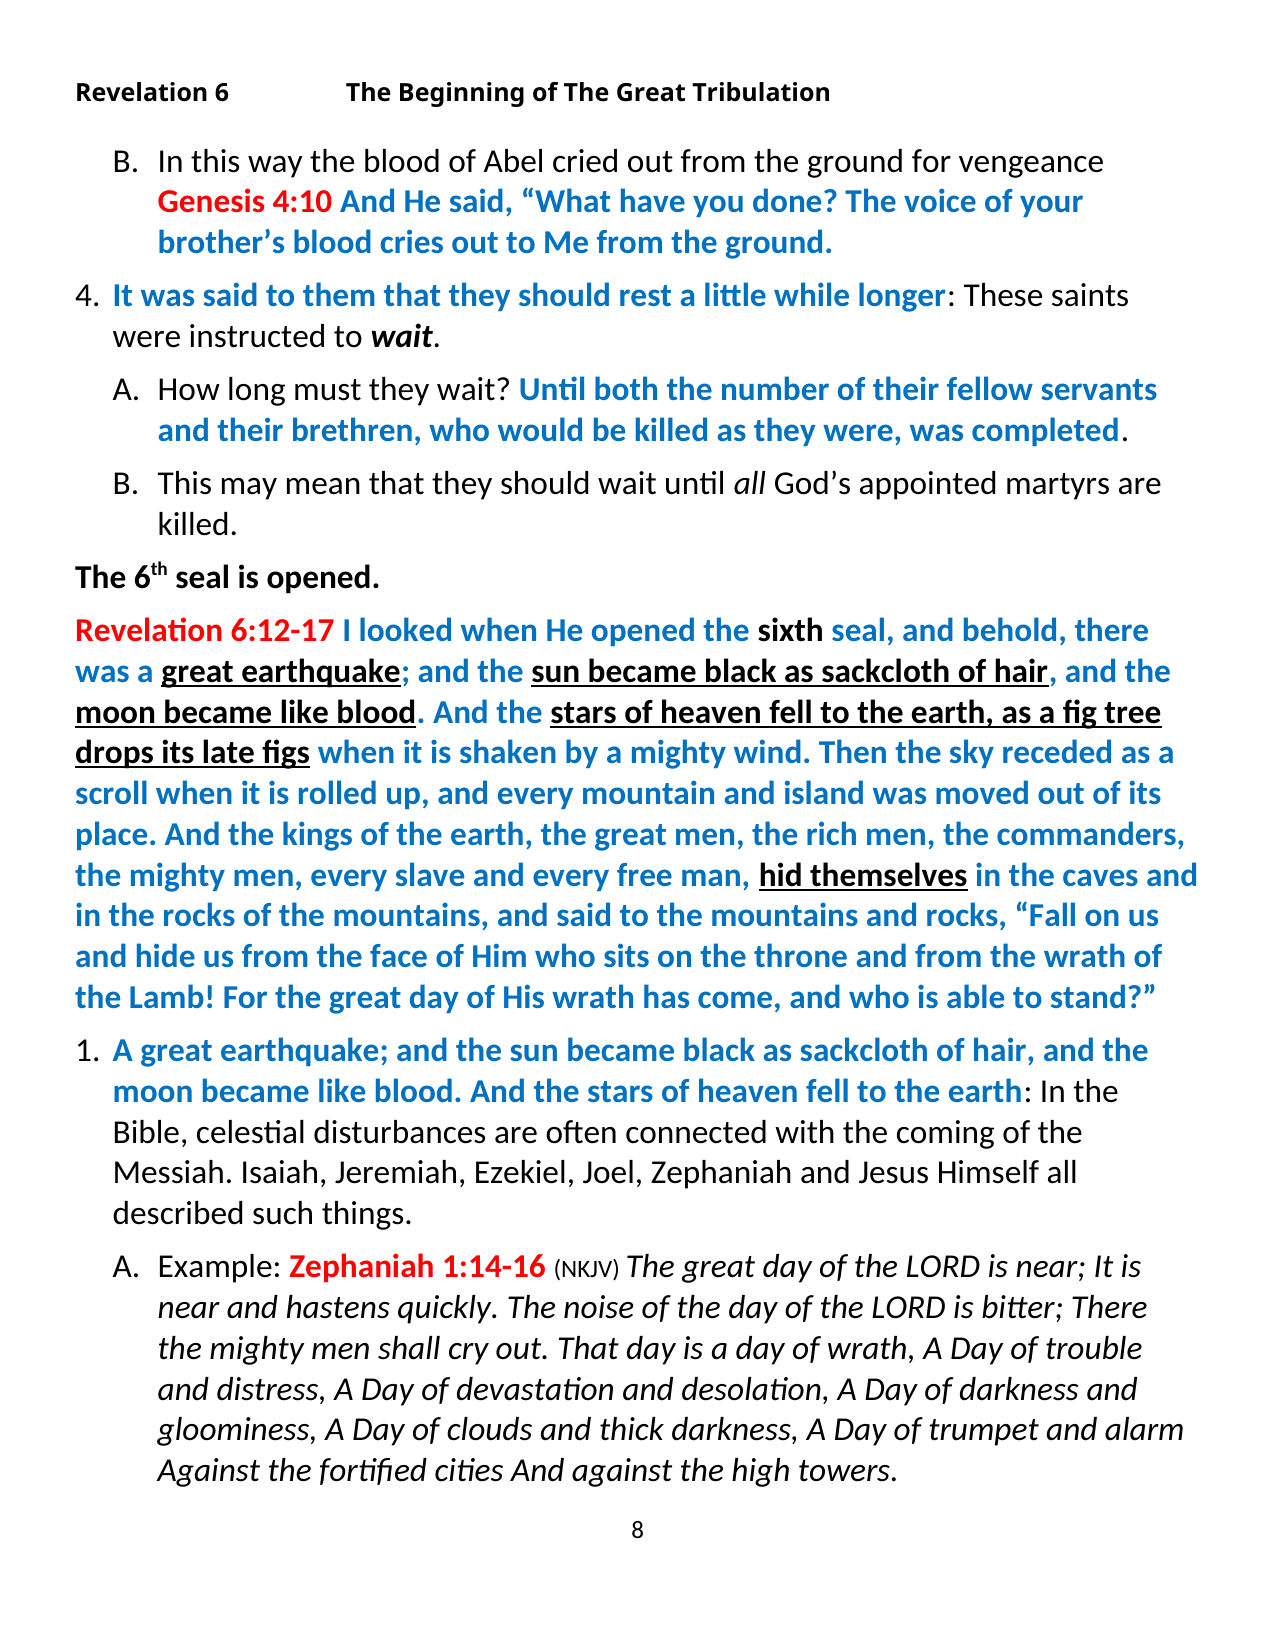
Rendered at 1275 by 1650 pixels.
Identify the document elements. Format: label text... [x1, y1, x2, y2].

text The 6th seal is opened. [75, 556, 1200, 597]
list It was said to them that they should rest a little while longer: These saints were instructed to wait. [75, 274, 1200, 356]
text Revelation 6:12-17 I looked when He opened the sixth seal, and behold, there was a great earthquake; and the sun became black as sackcloth of hair, and the moon became like blood. And the stars of heaven fell to the earth, as a fig tree drops its late figs when it is shaken by a mighty wind. Then the sky receded as a scroll when it is rolled up, and every mountain and island was moved out of its place. And the kings of the earth, the great men, the rich men, the commanders, the mighty men, every slave and every free man, hid themselves in the caves and in the rocks of the mountains, and said to the mountains and rocks, “Fall on us and hide us from the face of Him who sits on the throne and from the wrath of the Lamb! For the great day of His wrath has come, and who is able to stand?” [75, 609, 1200, 1017]
list In this way the blood of Abel cried out from the ground for vengeance Genesis 4:10 And He said, “What have you done? The voice of your brother’s blood cries out to Me from the ground. [112, 139, 1200, 262]
list Example: Zephaniah 1:14-16 (NKJV) The great day of the LORD is near; It is near and hastens quickly. The noise of the day of the LORD is bitter; There the mighty men shall cry out. That day is a day of wrath, A Day of trouble and distress, A Day of devastation and desolation, A Day of darkness and gloominess, A Day of clouds and thick darkness, A Day of trumpet and alarm Against the fortified cities And against the high towers. [112, 1245, 1200, 1490]
list This may mean that they should wait until all God’s appointed martyrs are killed. [112, 462, 1200, 544]
list A great earthquake; and the sun became black as sackcloth of hair, and the moon became like blood. And the stars of heaven fell to the earth: In the Bible, celestial disturbances are often connected with the coming of the Messiah. Isaiah, Jeremiah, Ezekiel, Joel, Zephaniah and Jesus Himself all described such things. [75, 1029, 1200, 1233]
list How long must they wait? Until both the number of their fellow servants and their brethren, who would be killed as they were, was completed. [112, 368, 1200, 450]
